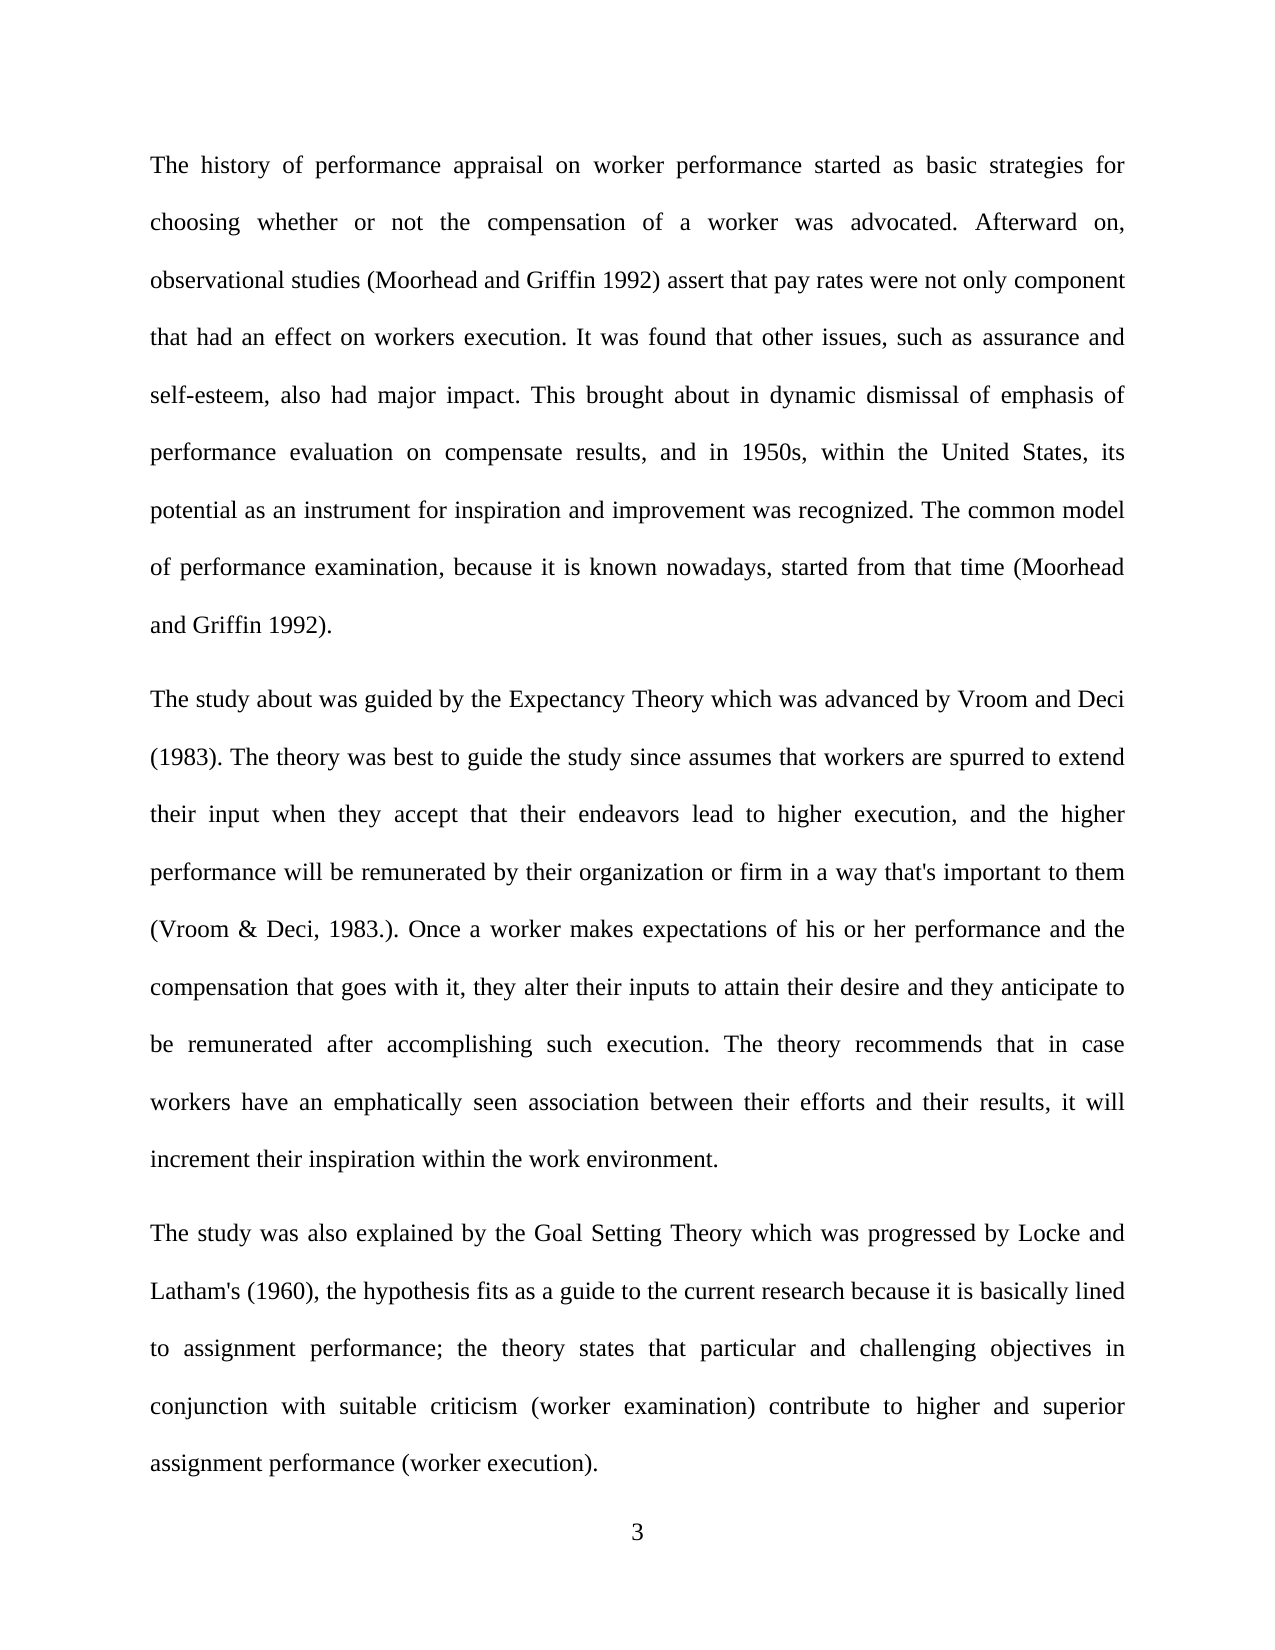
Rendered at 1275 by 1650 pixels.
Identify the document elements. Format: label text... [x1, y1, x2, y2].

text The study about was guided by the Expectancy Theory which was advanced by Vroom and Deci (1983). The theory was best to guide the study since assumes that workers are spurred to extend their input when they accept that their endeavors lead to higher execution, and the higher performance will be remunerated by their organization or firm in a way that's important to them (Vroom & Deci, 1983.). Once a worker makes expectations of his or her performance and the compensation that goes with it, they alter their inputs to attain their desire and they anticipate to be remunerated after accomplishing such execution. The theory recommends that in case workers have an emphatically seen association between their efforts and their results, it will increment their inspiration within the work environment. [150, 684, 1125, 1173]
text The history of performance appraisal on worker performance started as basic strategies for choosing whether or not the compensation of a worker was advocated. Afterward on, observational studies (Moorhead and Griffin 1992) assert that pay rates were not only component that had an effect on workers execution. It was found that other issues, such as assurance and self-esteem, also had major impact. This brought about in dynamic dismissal of emphasis of performance evaluation on compensate results, and in 1950s, within the United States, its potential as an instrument for inspiration and improvement was recognized. The common model of performance examination, because it is known nowadays, started from that time (Moorhead and Griffin 1992). [150, 150, 1125, 639]
text The study was also explained by the Goal Setting Theory which was progressed by Locke and Latham's (1960), the hypothesis fits as a guide to the current research because it is basically lined to assignment performance; the theory states that particular and challenging objectives in conjunction with suitable criticism (worker examination) contribute to higher and superior assignment performance (worker execution). [150, 1218, 1125, 1477]
